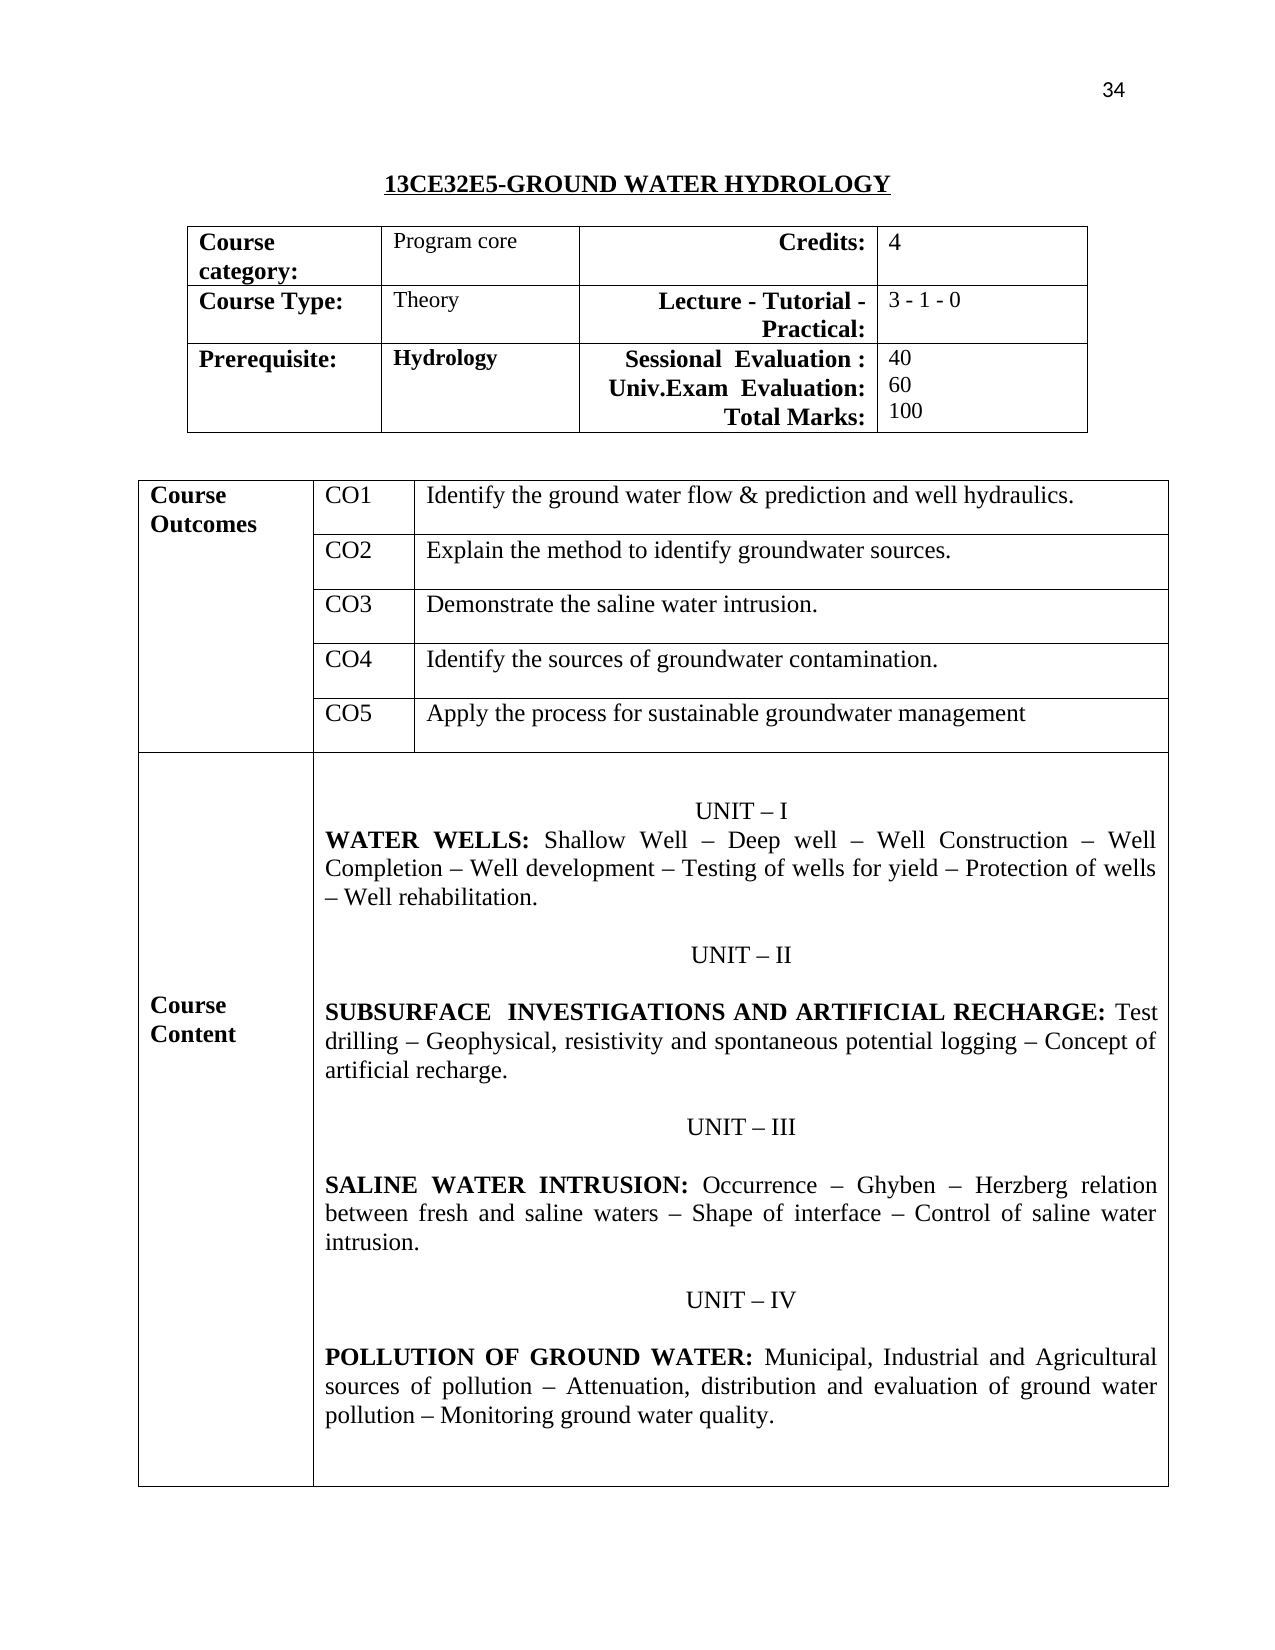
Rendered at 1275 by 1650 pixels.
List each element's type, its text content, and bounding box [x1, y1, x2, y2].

table_cell Identify the sources of groundwater contamination. [415, 644, 1168, 697]
table_cell Hydrology [382, 344, 579, 432]
table_cell 40 60 100 [878, 344, 1087, 432]
table_cell Demonstrate the saline water intrusion. [415, 590, 1168, 643]
table_cell CO2 [314, 535, 414, 588]
table_cell CO5 [314, 699, 414, 752]
table_header CO1 [314, 481, 414, 534]
table_cell Sessional Evaluation : Univ.Exam Evaluation: Total Marks: [580, 344, 877, 432]
table_cell Lecture - Tutorial - Practical: [580, 286, 877, 343]
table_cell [314, 753, 1168, 1486]
table_cell CO4 [314, 644, 414, 697]
table_cell Apply the process for sustainable groundwater management [415, 699, 1168, 752]
text 13CE32E5-GROUND WATER HYDROLOGY [150, 169, 1125, 197]
table_header Credits: [580, 227, 877, 285]
table_cell CO3 [314, 590, 414, 643]
table_cell 3 - 1 - 0 [878, 286, 1087, 343]
table_header 4 [878, 227, 1087, 285]
table_cell Prerequisite: [188, 344, 381, 432]
table_header Course category: [188, 227, 381, 285]
table_header Program core [382, 227, 579, 285]
table_cell Theory [382, 286, 579, 343]
table_cell Course Content [139, 753, 313, 1486]
table_header Course Outcomes [139, 481, 313, 752]
table_cell Course Type: [188, 286, 381, 343]
table_cell Explain the method to identify groundwater sources. [415, 535, 1168, 588]
table_header Identify the ground water flow & prediction and well hydraulics. [415, 481, 1168, 534]
